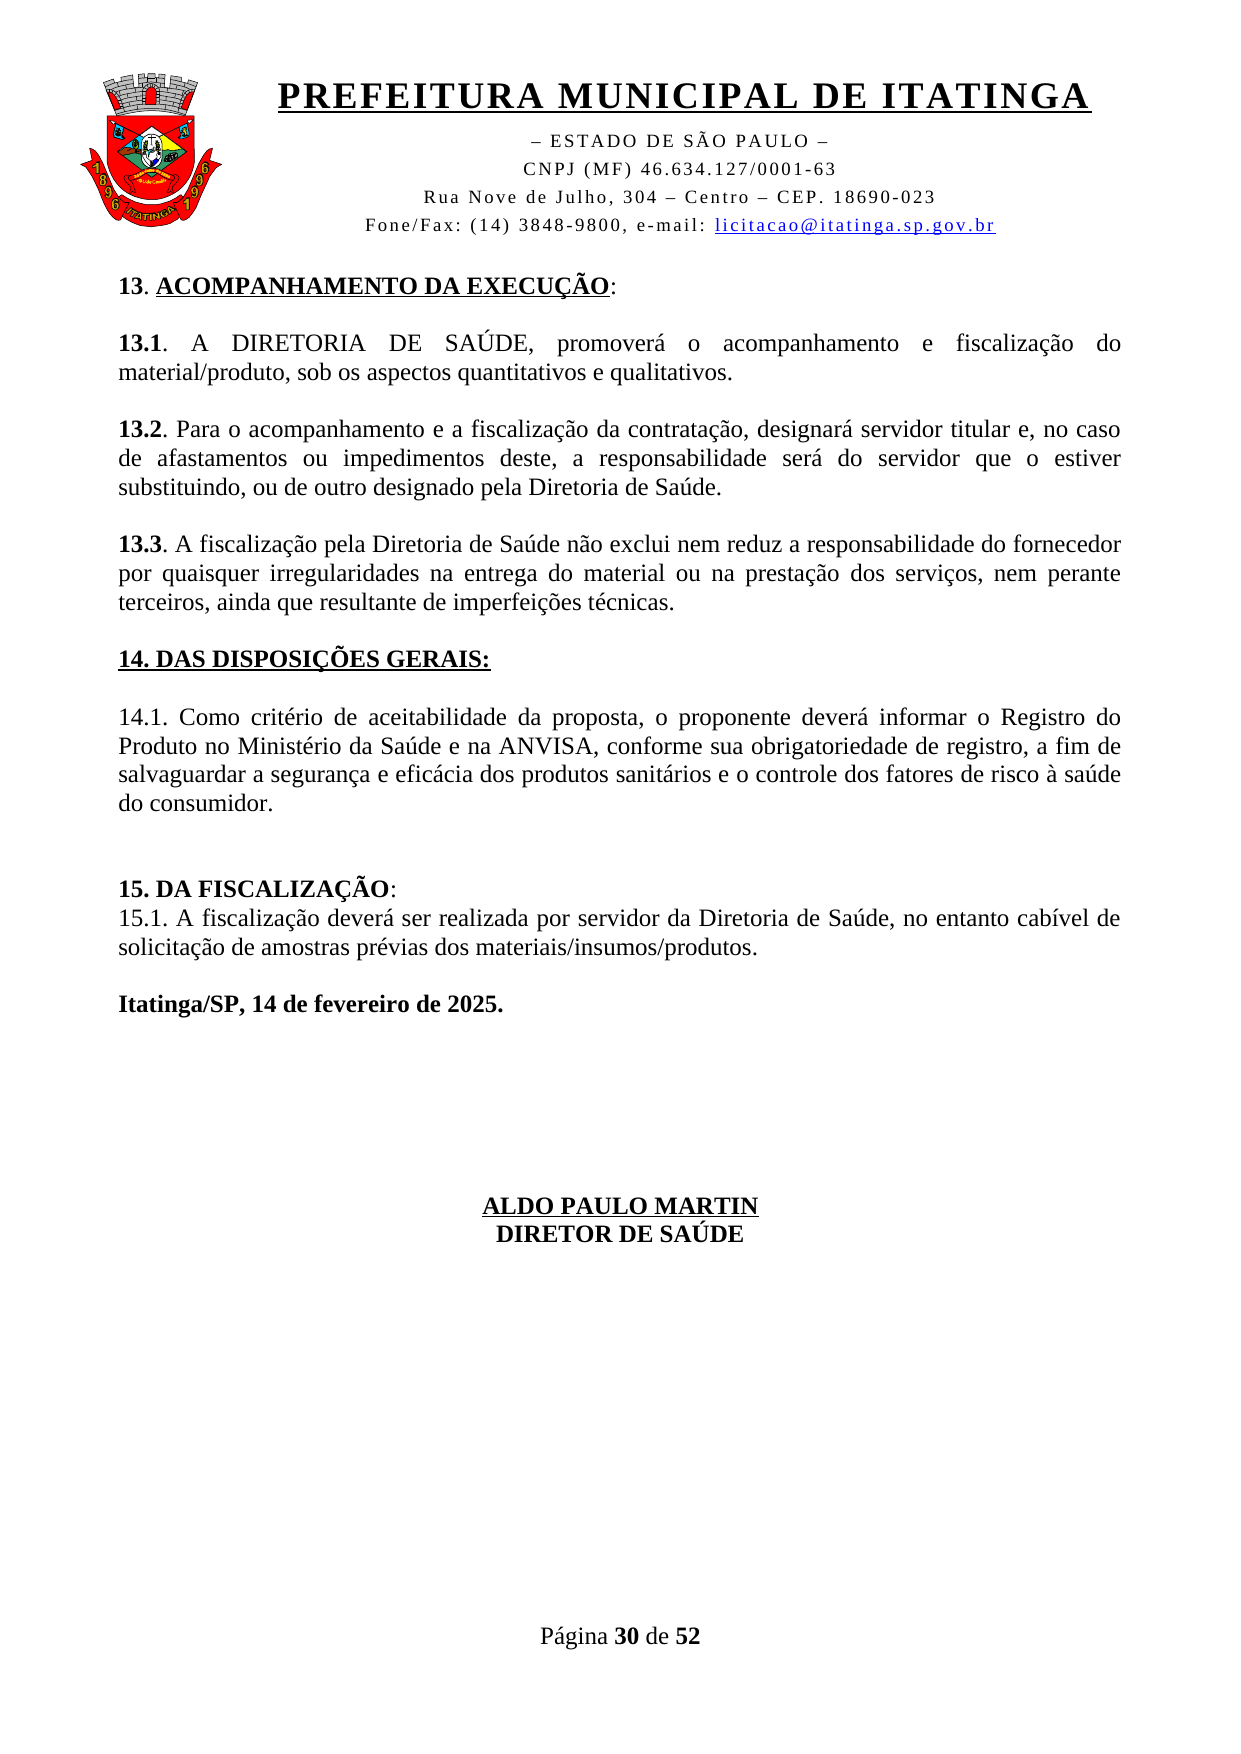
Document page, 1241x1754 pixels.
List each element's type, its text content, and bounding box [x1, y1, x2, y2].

text 15.1. A fiscalização deverá ser realizada por servidor da Diretoria de Saúde, no entanto cabível de solicitação de amostras prévias dos materiais/insumos/produtos. [118, 903, 1122, 961]
text DIRETOR DE SAÚDE [118, 1219, 1122, 1248]
text Itatinga/SP, 14 de fevereiro de 2025. [118, 989, 1122, 1018]
text 13.3. A fiscalização pela Diretoria de Saúde não exclui nem reduz a responsabilidade do fornecedor por quaisquer irregularidades na entrega do material ou na prestação dos serviços, nem perante terceiros, ainda que resultante de imperfeições técnicas. [118, 529, 1122, 616]
text 13.2. Para o acompanhamento e a fiscalização da contratação, designará servidor titular e, no caso de afastamentos ou impedimentos deste, a responsabilidade será do servidor que o estiver substituindo, ou de outro designado pela Diretoria de Saúde. [118, 414, 1122, 501]
text 14.1. Como critério de aceitabilidade da proposta, o proponente deverá informar o Registro do Produto no Ministério da Saúde e na ANVISA, conforme sua obrigatoriedade de registro, a fim de salvaguardar a segurança e eficácia dos produtos sanitários e o controle dos fatores de risco à saúde do consumidor. [118, 702, 1122, 817]
text 14. DAS DISPOSIÇÕES GERAIS: [118, 644, 1122, 673]
text ALDO PAULO MARTIN [118, 1191, 1122, 1219]
text 13.1. A DIRETORIA DE SAÚDE, promoverá o acompanhamento e fiscalização do material/produto, sob os aspectos quantitativos e qualitativos. [118, 328, 1122, 386]
text 13. ACOMPANHAMENTO DA EXECUÇÃO: [118, 271, 1122, 299]
text 15. DA FISCALIZAÇÃO: [118, 874, 1122, 903]
